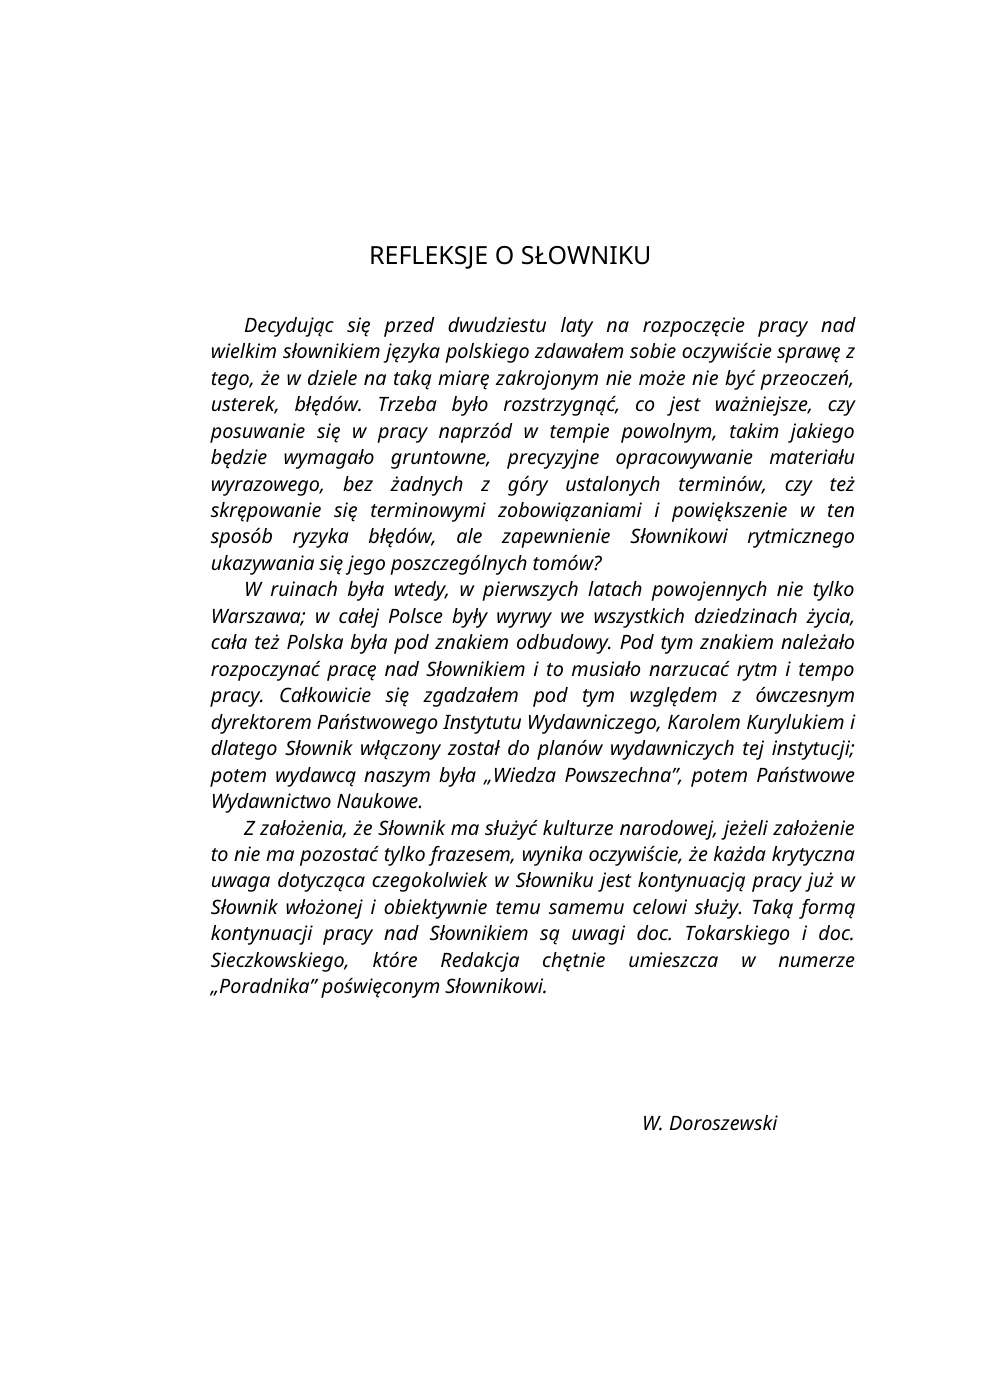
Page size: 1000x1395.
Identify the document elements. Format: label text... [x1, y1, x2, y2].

text REFLEKSJE O SŁOWNIKU [369, 245, 652, 270]
text W. Doroszewski [642, 1115, 777, 1135]
text W ruinach była wtedy, w pierwszych latach powojennych nie tylko Warszawa; w całej Polsce były wyrwy we wszystkich dziedzinach życia, cała też Polska była pod znakiem odbudowy. Pod tym znakiem należało rozpoczynać pracę nad Słownikiem i to musiało narzucać rytm i tempo pracy. Całkowicie się zgadzałem pod tym względem z ówczesnym dyrektorem Państwowego Instytutu Wydawniczego, Karolem Kurylukiem i dlatego Słownik włączony został do planów wydawniczych tej instytucji; potem wydawcą naszym była „Wiedza Powszechna”, potem Państwowe Wydawnictwo Naukowe. [211, 576, 856, 814]
text Z założenia, że Słownik ma służyć kulturze narodowej, jeżeli założenie to nie ma pozostać tylko frazesem, wynika oczywiście, że każda krytyczna uwaga dotycząca czegokolwiek w Słowniku jest kontynuacją pracy już w Słownik włożonej i obiektywnie temu samemu celowi służy. Taką formą kontynuacji pracy nad Słownikiem są uwagi doc. Tokarskiego i doc. Sieczkowskiego, które Redakcja chętnie umieszcza w numerze „Poradnika” poświęconym Słownikowi. [211, 814, 856, 999]
text Decydując się przed dwudziestu laty na rozpoczęcie pracy nad wielkim słownikiem języka polskiego zdawałem sobie oczywiście sprawę z tego, że w dziele na taką miarę zakrojonym nie może nie być przeoczeń, usterek, błędów. Trzeba było rozstrzygnąć, co jest ważniejsze, czy posuwanie się w pracy naprzód w tempie powolnym, takim jakiego będzie wymagało gruntowne, precyzyjne opracowywanie materiału wyrazowego, bez żadnych z góry ustalonych terminów, czy też skrępowanie się terminowymi zobowiązaniami i powiększenie w ten sposób ryzyka błędów, ale zapewnienie Słownikowi rytmicznego ukazywania się jego poszczególnych tomów? [211, 311, 856, 576]
